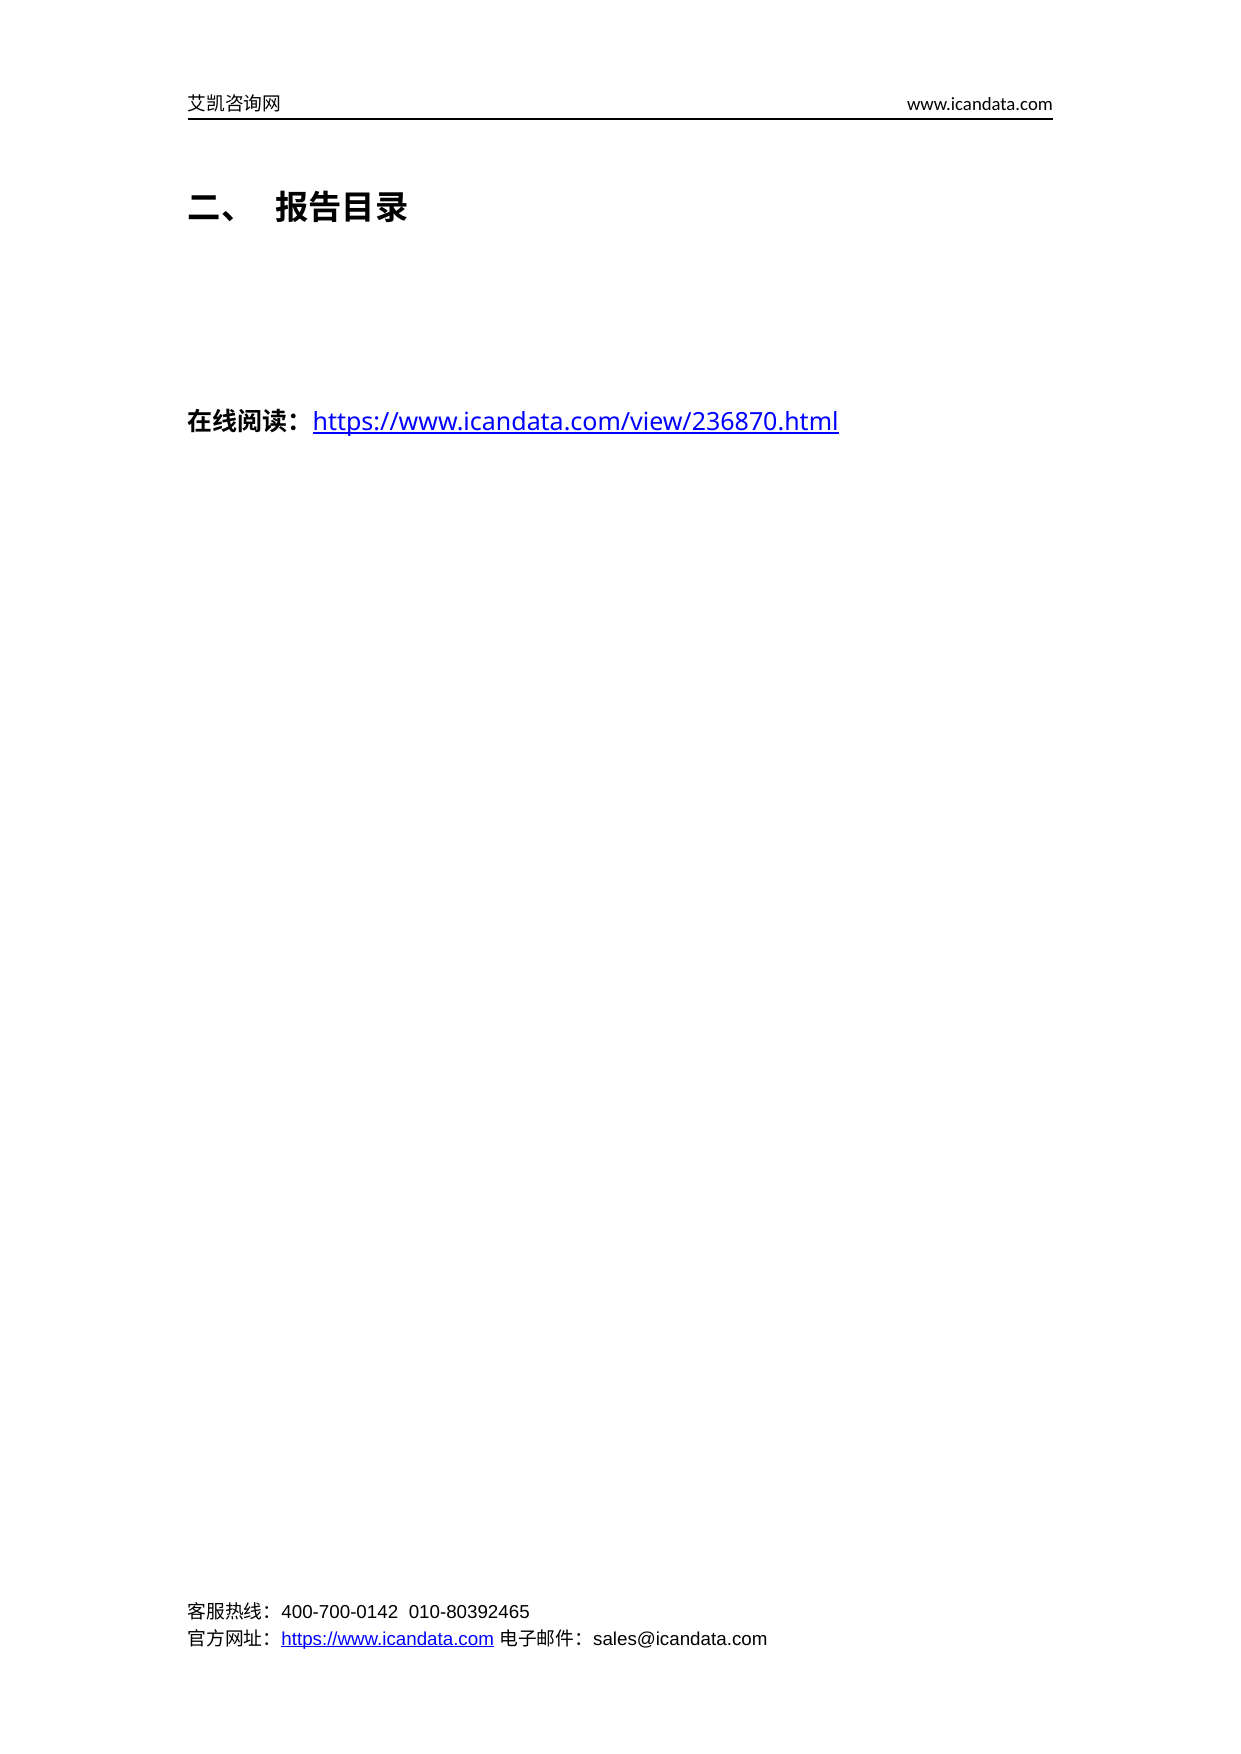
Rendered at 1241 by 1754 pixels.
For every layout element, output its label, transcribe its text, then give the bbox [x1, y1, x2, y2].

subtitle 报告目录 [187, 172, 1053, 237]
text 在线阅读：https://www.icandata.com/view/236870.html [187, 387, 1053, 452]
